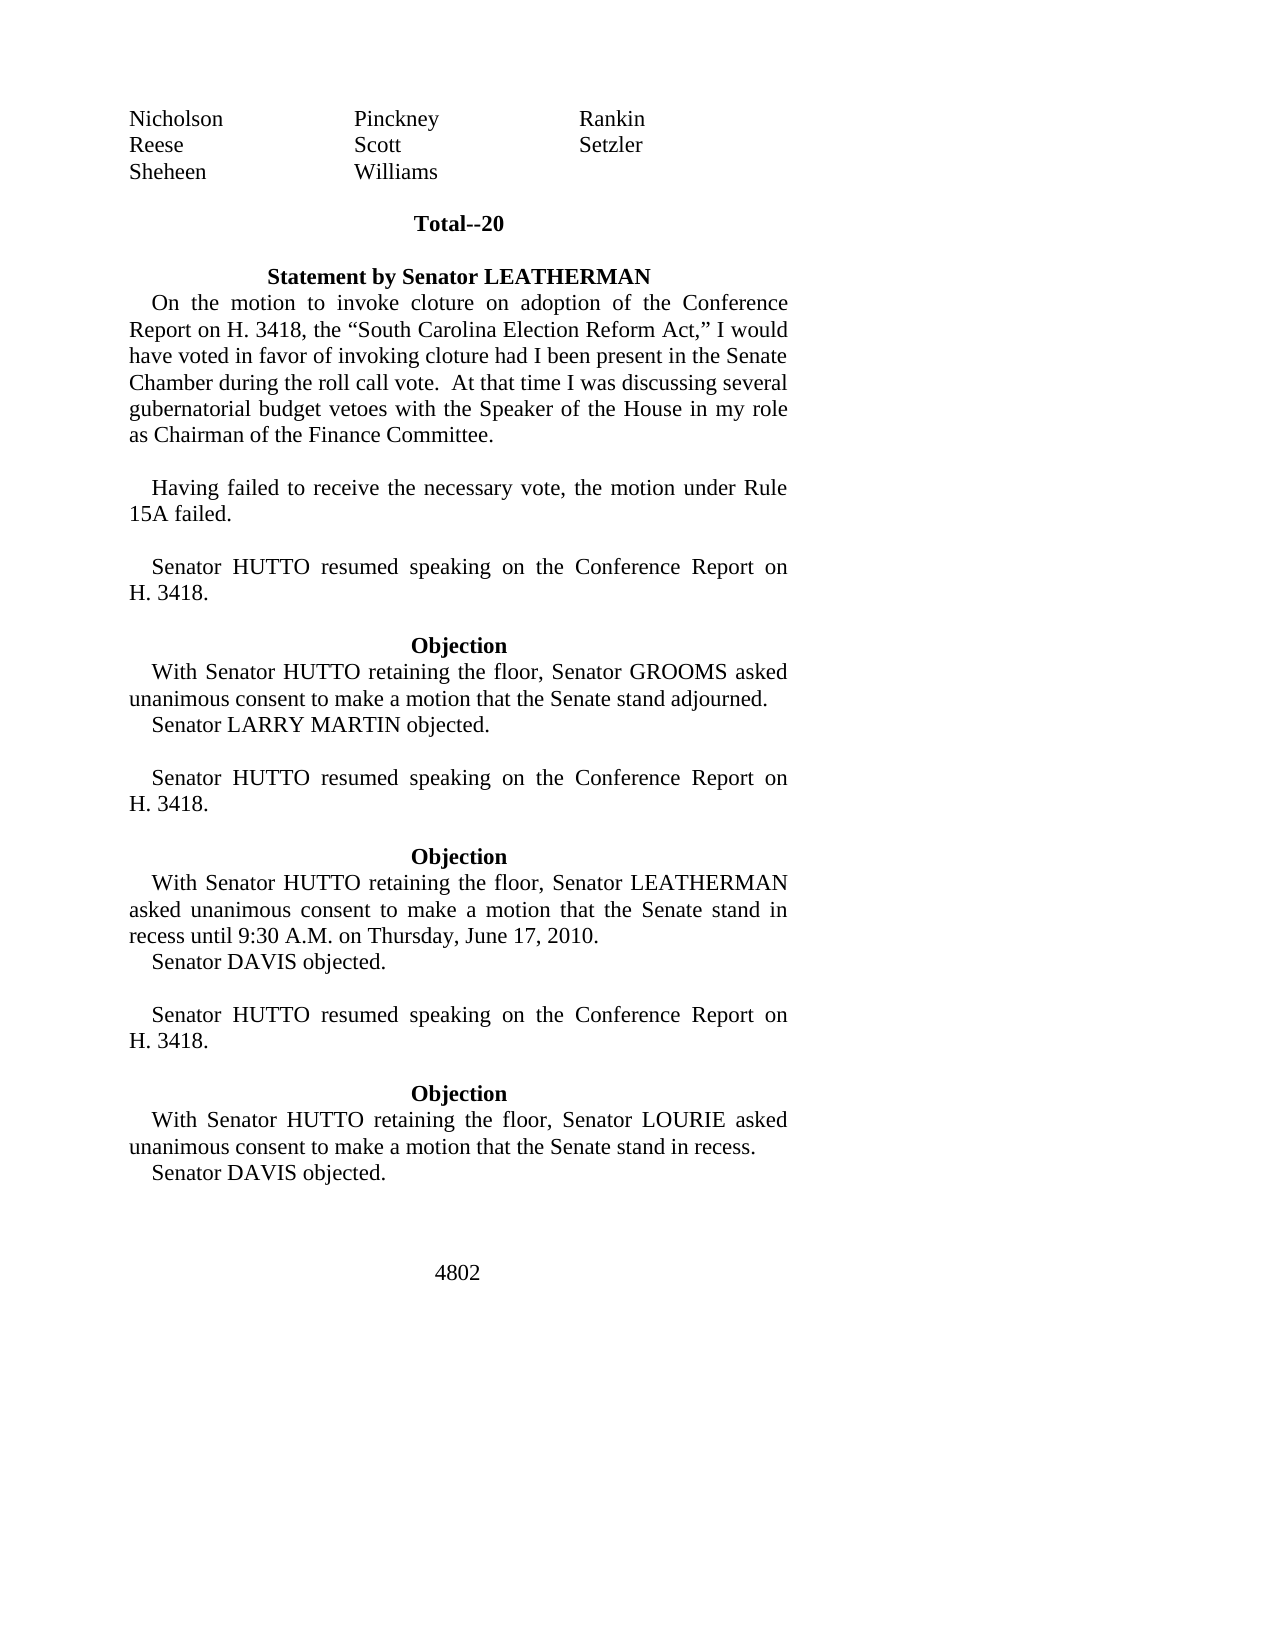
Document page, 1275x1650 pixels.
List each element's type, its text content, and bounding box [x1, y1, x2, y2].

text Objection [129, 843, 789, 869]
text On the motion to invoke cloture on adoption of the Conference Report on H. 3418, the “South Carolina Election Reform Act,” I would have voted in favor of invoking cloture had I been present in the Senate Chamber during the roll call vote. At that time I was discussing several gubernatorial budget vetoes with the Speaker of the House in my role as Chairman of the Finance Committee. [129, 289, 789, 448]
text Senator HUTTO resumed speaking on the Conference Report on H. 3418. [129, 553, 789, 606]
text Senator HUTTO resumed speaking on the Conference Report on H. 3418. [129, 764, 789, 817]
text Objection [129, 1080, 789, 1106]
text Sheheen Williams [129, 158, 789, 184]
text Reese Scott Setzler [129, 131, 789, 158]
text Objection [129, 632, 789, 658]
text With Senator HUTTO retaining the floor, Senator LEATHERMAN asked unanimous consent to make a motion that the Senate stand in recess until 9:30 A.M. on Thursday, June 17, 2010. [129, 869, 789, 948]
text Senator DAVIS objected. [129, 1159, 789, 1186]
text With Senator HUTTO retaining the floor, Senator GROOMS asked unanimous consent to make a motion that the Senate stand adjourned. [129, 658, 789, 711]
text Senator DAVIS objected. [129, 948, 789, 975]
text With Senator HUTTO retaining the floor, Senator LOURIE asked unanimous consent to make a motion that the Senate stand in recess. [129, 1106, 789, 1159]
text Total--20 [129, 210, 789, 237]
text Statement by Senator LEATHERMAN [129, 263, 789, 289]
text Senator HUTTO resumed speaking on the Conference Report on H. 3418. [129, 1001, 789, 1054]
text Having failed to receive the necessary vote, the motion under Rule 15A failed. [129, 474, 789, 527]
text Nicholson Pinckney Rankin [129, 105, 789, 131]
text Senator LARRY MARTIN objected. [129, 711, 789, 737]
